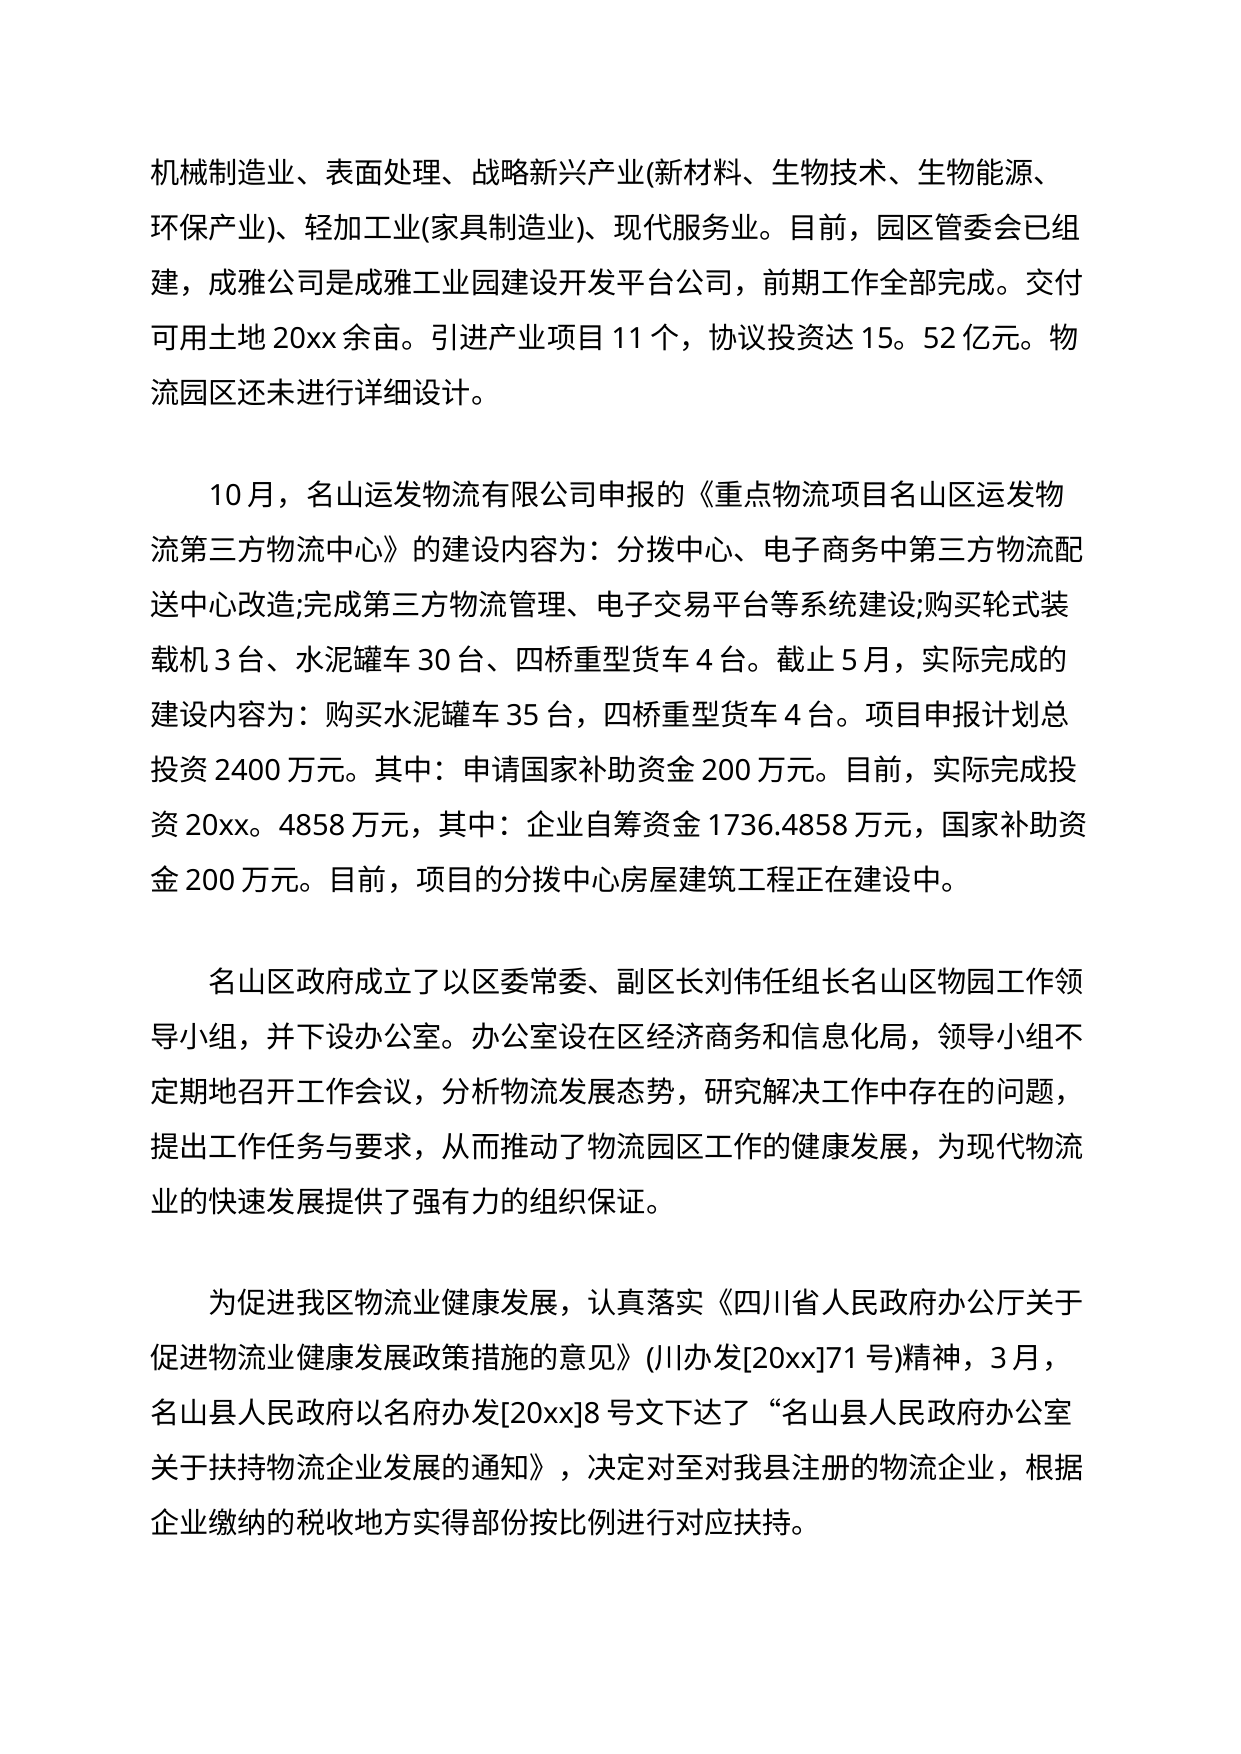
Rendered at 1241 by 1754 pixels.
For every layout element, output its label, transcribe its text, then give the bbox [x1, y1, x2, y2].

text 名山区政府成立了以区委常委、副区长刘伟任组长名山区物园工作领导小组，并下设办公室。办公室设在区经济商务和信息化局，领导小组不定期地召开工作会议，分析物流发展态势，研究解决工作中存在的问题，提出工作任务与要求，从而推动了物流园区工作的健康发展，为现代物流业的快速发展提供了强有力的组织保证。 [150, 958, 1090, 1220]
text 为促进我区物流业健康发展，认真落实《四川省人民政府办公厅关于促进物流业健康发展政策措施的意见》(川办发[20xx]71号)精神，3月，名山县人民政府以名府办发[20xx]8号文下达了“名山县人民政府办公室关于扶持物流企业发展的通知》，决定对至对我县注册的物流企业，根据企业缴纳的税收地方实得部份按比例进行对应扶持。 [150, 1280, 1090, 1542]
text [150, 150, 1090, 412]
text 10月，名山运发物流有限公司申报的《重点物流项目名山区运发物流第三方物流中心》的建设内容为：分拨中心、电子商务中第三方物流配送中心改造;完成第三方物流管理、电子交易平台等系统建设;购买轮式装载机3台、水泥罐车30台、四桥重型货车4台。截止5月，实际完成的建设内容为：购买水泥罐车35台，四桥重型货车4台。项目申报计划总投资2400万元。其中：申请国家补助资金200万元。目前，实际完成投资20xx。4858万元，其中：企业自筹资金1736.4858万元，国家补助资金200万元。目前，项目的分拨中心房屋建筑工程正在建设中。 [150, 472, 1090, 899]
